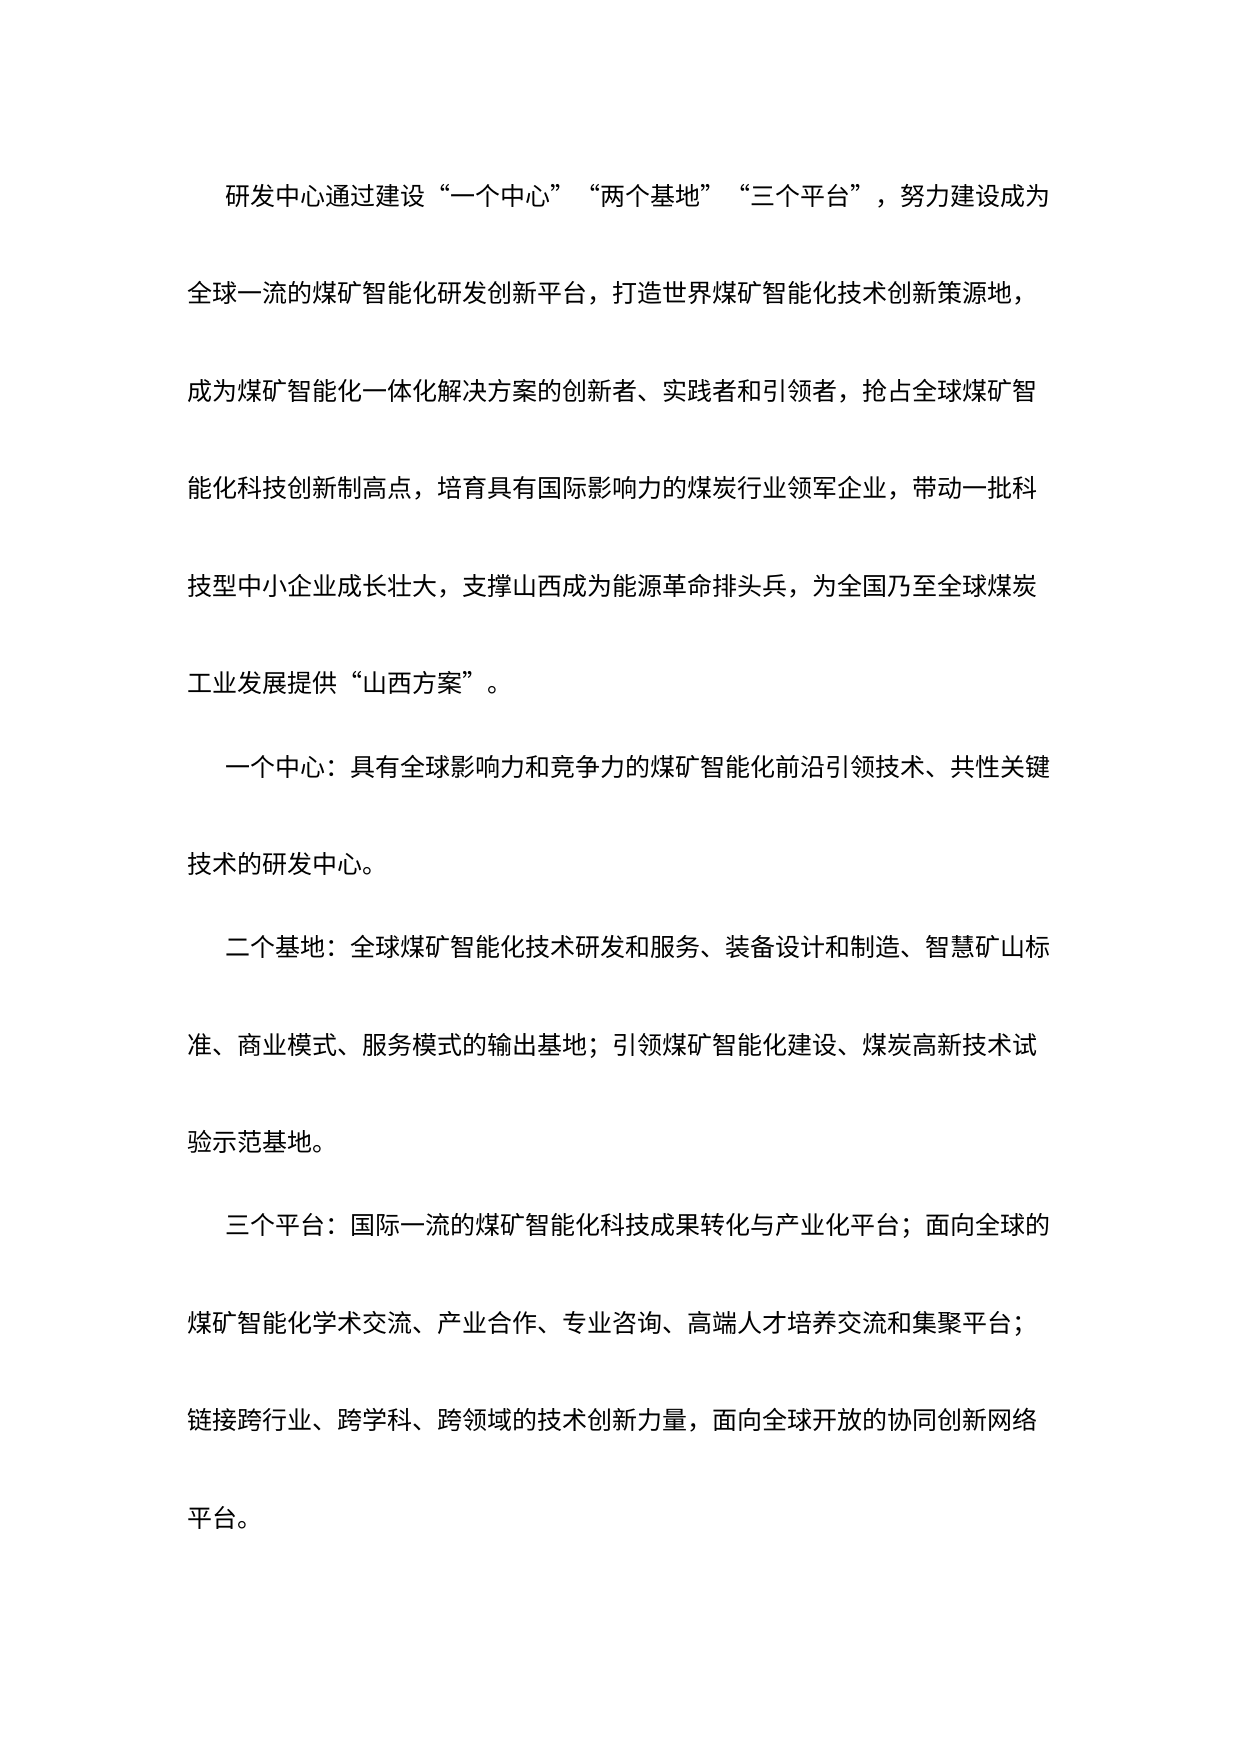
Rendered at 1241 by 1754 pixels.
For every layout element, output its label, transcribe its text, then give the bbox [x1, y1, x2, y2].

text 三个平台：国际一流的煤矿智能化科技成果转化与产业化平台；面向全球的煤矿智能化学术交流、产业合作、专业咨询、高端人才培养交流和集聚平台；链接跨行业、跨学科、跨领域的技术创新力量，面向全球开放的协同创新网络平台。 [187, 1191, 1053, 1549]
text 二个基地：全球煤矿智能化技术研发和服务、装备设计和制造、智慧矿山标准、商业模式、服务模式的输出基地；引领煤矿智能化建设、煤炭高新技术试验示范基地。 [187, 913, 1053, 1173]
text 研发中心通过建设“一个中心”“两个基地”“三个平台”，努力建设成为全球一流的煤矿智能化研发创新平台，打造世界煤矿智能化技术创新策源地，成为煤矿智能化一体化解决方案的创新者、实践者和引领者，抢占全球煤矿智能化科技创新制高点，培育具有国际影响力的煤炭行业领军企业，带动一批科技型中小企业成长壮大，支撑山西成为能源革命排头兵，为全国乃至全球煤炭工业发展提供“山西方案”。 [187, 162, 1053, 714]
text 一个中心：具有全球影响力和竞争力的煤矿智能化前沿引领技术、共性关键技术的研发中心。 [187, 733, 1053, 895]
